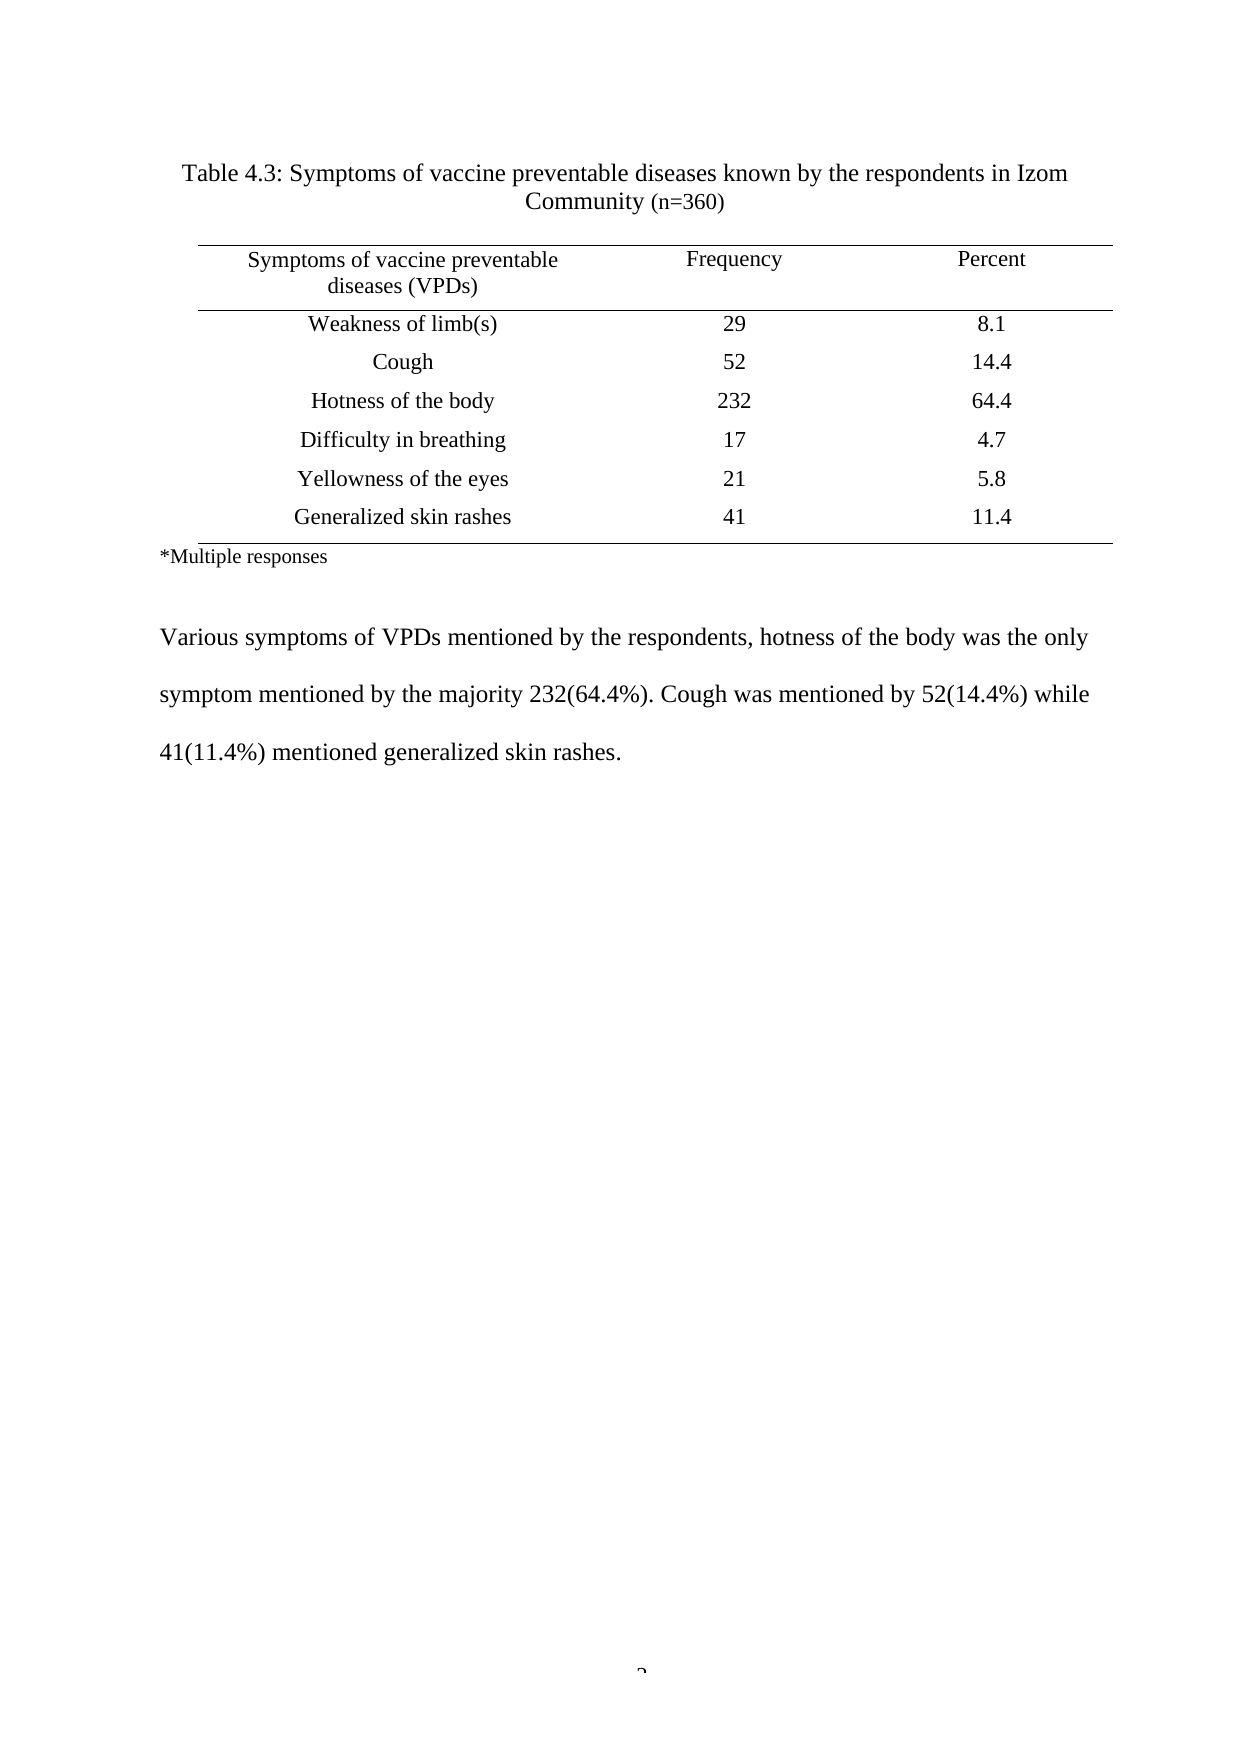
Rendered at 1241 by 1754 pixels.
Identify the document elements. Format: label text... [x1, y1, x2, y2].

table_cell Cough [198, 342, 598, 381]
table_header Symptoms of vaccine preventable diseases (VPDs) [198, 246, 598, 310]
table_cell Weakness of limb(s) [198, 311, 598, 342]
table_cell 4.7 [861, 420, 1113, 459]
table_cell 21 [598, 459, 861, 498]
table_cell 41 [598, 498, 861, 543]
table_cell 5.8 [861, 459, 1113, 498]
table_cell 232 [598, 381, 861, 420]
table_cell 17 [598, 420, 861, 459]
table_header Percent [861, 246, 1113, 310]
table_cell Difficulty in breathing [198, 420, 598, 459]
text Various symptoms of VPDs mentioned by the respondents, hotness of the body was the only symptom mentioned by the majority 232(64.4%). Cough was mentioned by 52(14.4%) while 41(11.4%) mentioned generalized skin rashes. [159, 622, 1090, 765]
table_cell Yellowness of the eyes [198, 459, 598, 498]
table_cell Generalized skin rashes [198, 498, 598, 543]
text Table 4.3: Symptoms of vaccine preventable diseases known by the respondents in Izom Community (n=360) [159, 158, 1090, 215]
table_cell 11.4 [861, 498, 1113, 543]
table_cell 8.1 [861, 311, 1113, 342]
table_header Frequency [598, 246, 861, 310]
table_cell 64.4 [861, 381, 1113, 420]
table_cell 29 [598, 311, 861, 342]
table_cell 52 [598, 342, 861, 381]
table_cell Hotness of the body [198, 381, 598, 420]
table_cell 14.4 [861, 342, 1113, 381]
text *Multiple responses [159, 544, 1090, 568]
